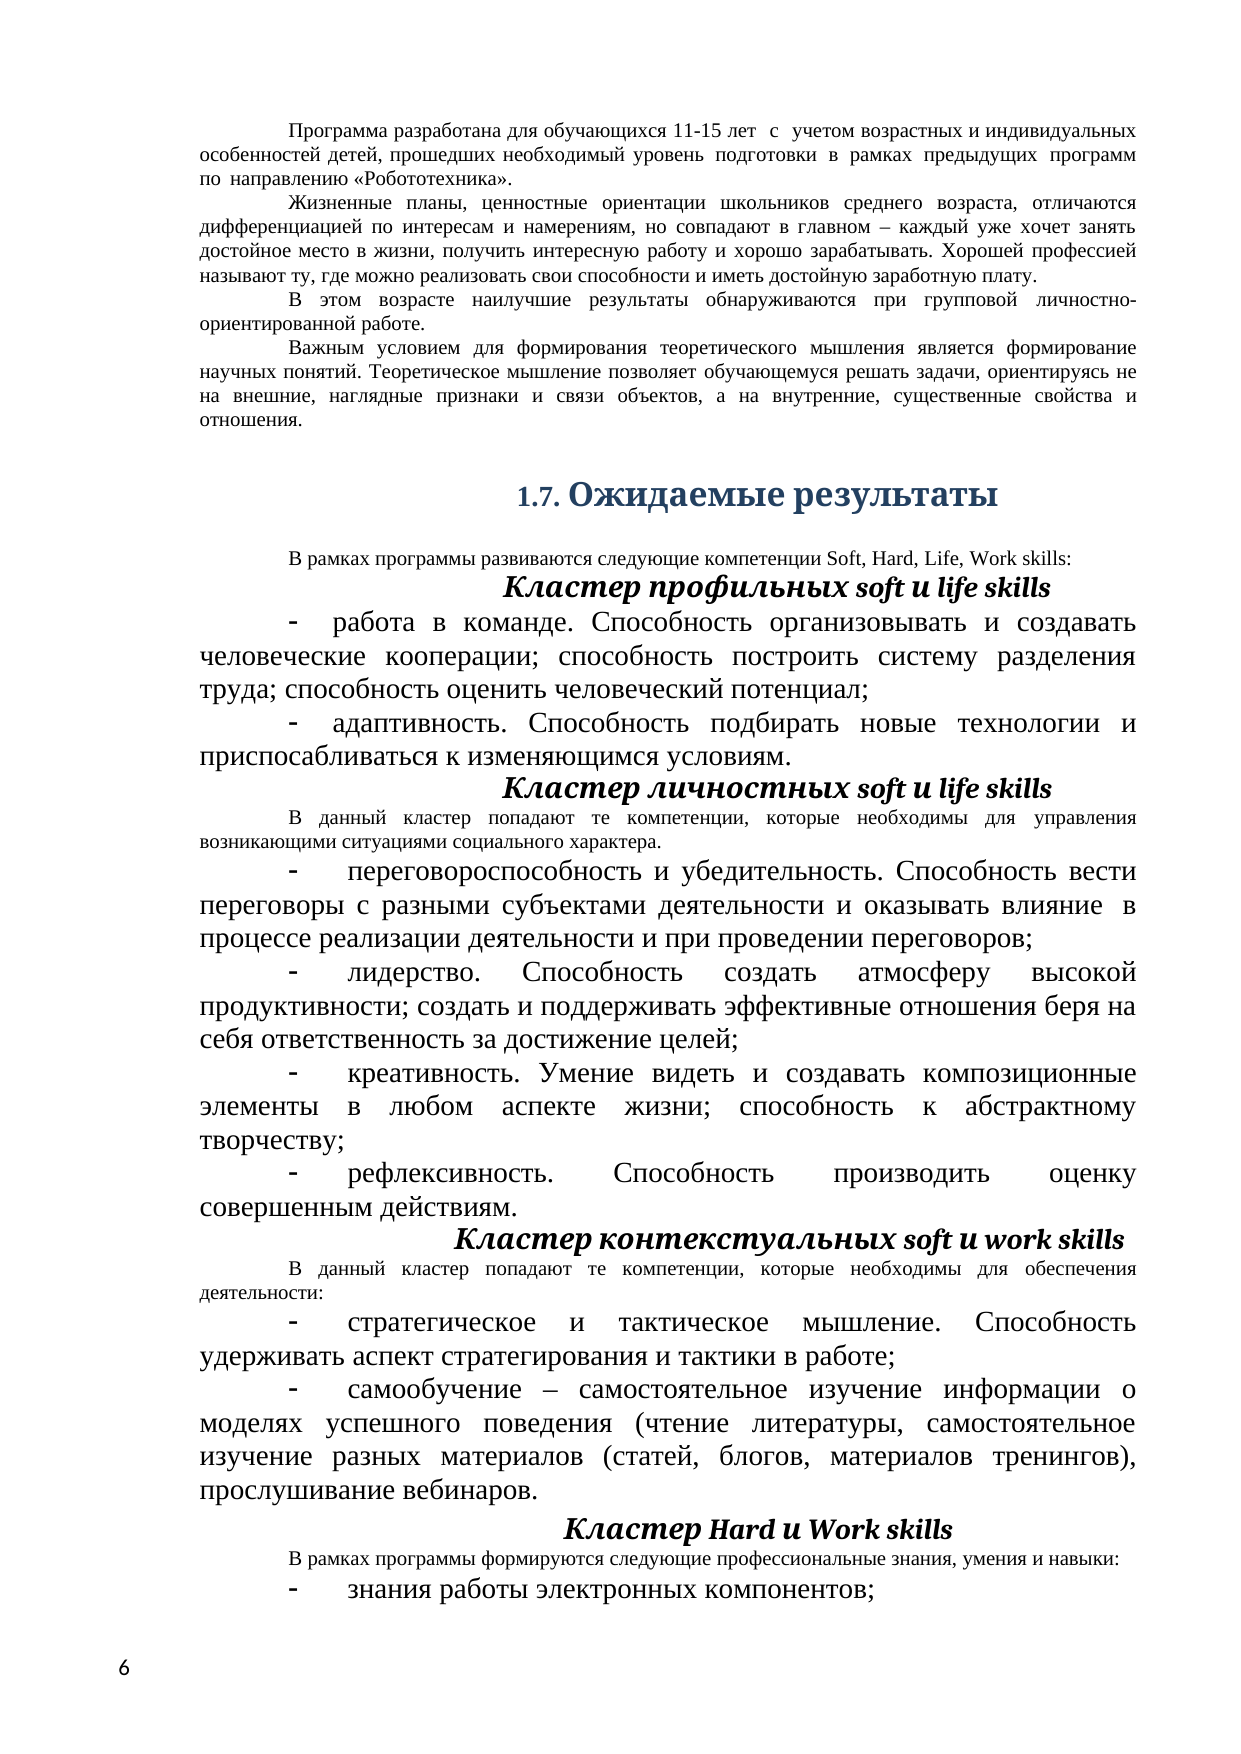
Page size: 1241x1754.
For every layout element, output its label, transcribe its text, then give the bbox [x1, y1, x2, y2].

subtitle Кластер контекстуальных soft и work skills [454, 1223, 1137, 1256]
text Важным условием для формирования теоретического мышления является формирование научных понятий. Теоретическое мышление позволяет обучающемуся решать задачи, ориентируясь не на внешние, наглядные признаки и связи объектов, а на внутренние, существенные свойства и отношения. [199, 335, 1137, 431]
text В этом возрасте наилучшие результаты обнаруживаются при групповой личностно-ориентированной работе. [199, 287, 1137, 335]
list самообучение – самостоятельное изучение информации о моделях успешного поведения (чтение литературы, самостоятельное изучение разных материалов (статей, блогов, материалов тренингов), прослушивание вебинаров. [199, 1371, 1137, 1506]
subtitle Кластер личностных soft и life skills [502, 772, 1137, 805]
text Жизненные планы, ценностные ориентации школьников среднего возраста, отличаются дифференциацией по интересам и намерениям, но совпадают в главном – каждый уже хочет занять достойное место в жизни, получить интересную работу и хорошо зарабатывать. Хорошей профессией называют ту, где можно реализовать свои способности и иметь достойную заработную плату. [199, 190, 1137, 287]
text В данный кластер попадают те компетенции, которые необходимы для управления возникающими ситуациями социального характера. [199, 805, 1137, 853]
list адаптивность. Способность подбирать новые технологии и приспосабливаться к изменяющимся условиям. [199, 705, 1137, 772]
subtitle Ожидаемые результаты [516, 480, 1137, 513]
list лидерство. Способность создать атмосферу высокой продуктивности; создать и поддерживать эффективные отношения беря на себя ответственность за достижение целей; [199, 954, 1137, 1055]
text В рамках программы формируются следующие профессиональные знания, умения и навыки: [199, 1546, 1137, 1570]
list рефлексивность. Способность производить оценку совершенным действиям. [199, 1156, 1137, 1223]
subtitle Кластер профильных soft и life skills [503, 571, 1137, 604]
list знания работы электронных компонентов; [288, 1570, 1137, 1606]
list стратегическое и тактическое мышление. Способность удерживать аспект стратегирования и тактики в работе; [199, 1304, 1137, 1371]
list переговороспособность и убедительность. Способность вести переговоры с разными субъектами деятельности и оказывать влияние в процессе реализации деятельности и при проведении переговоров; [199, 853, 1137, 954]
text В рамках программы развиваются следующие компетенции Soft, Hard, Life, Work skills: [199, 546, 1137, 570]
text В данный кластер попадают те компетенции, которые необходимы для обеспечения деятельности: [199, 1256, 1137, 1304]
subtitle Кластер Hard и Work skills [564, 1513, 1137, 1546]
text Программа разработана для обучающихся 11-15 лет с учетом возрастных и индивидуальных особенностей детей, прошедших необходимый уровень подготовки в рамках предыдущих программ по направлению «Робототехника». [199, 118, 1137, 190]
list работа в команде. Способность организовывать и создавать человеческие кооперации; способность построить систему разделения труда; способность оценить человеческий потенциал; [199, 604, 1137, 705]
list креативность. Умение видеть и создавать композиционные элементы в любом аспекте жизни; способность к абстрактному творчеству; [199, 1055, 1137, 1156]
